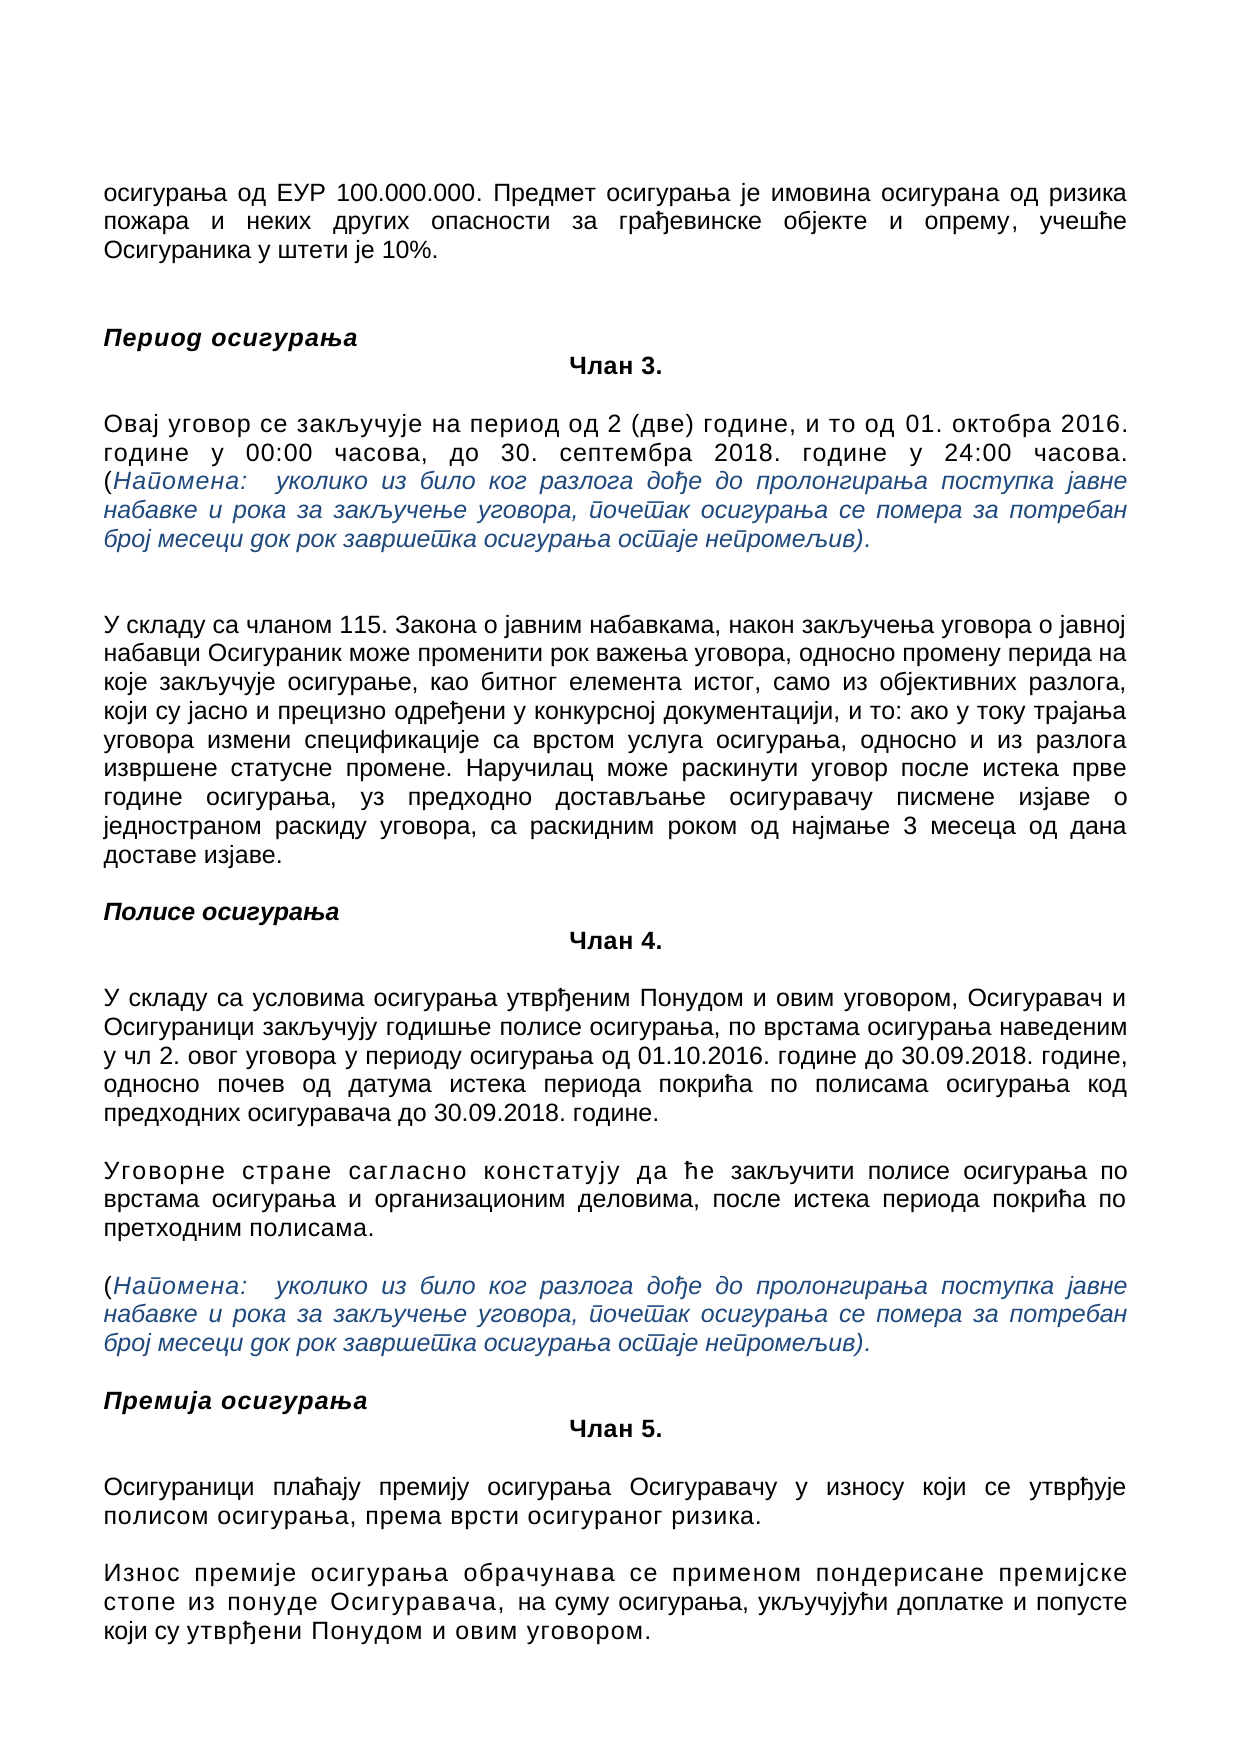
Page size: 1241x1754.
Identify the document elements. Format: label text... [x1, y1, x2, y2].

text У складу са условима осигурања утврђеним Понудом и овим уговором, Осигуравач и Осигураници закључују годишње полисе осигурања, по врстама осигурања наведеним у чл 2. овог уговора у периоду осигурања од 01.10.2016. године до 30.09.2018. године, односно почев од датума истека периода покрића по полисама осигурања код предходних осигуравача до 30.09.2018. године. [103, 983, 1128, 1127]
text Полисе осигурања [103, 897, 1128, 926]
text У складу са чланом 115. Закона о јавним набавкама, након закључења уговора о јавној набавци Осигураник може променити рок важења уговора, односно промену перида на које закључује осигурање, као битног елемента истог, само из објективних разлога, који су јасно и прецизно одређени у конкурсној документацији, и то: ако у току трајања уговора измени спецификације са врстом услуга осигурања, односно и из разлога извршене статусне промене. Наручилац може раскинути уговор после истека прве године осигурања, уз предходно достављање осигуравачу писмене изјаве о једностраном раскиду уговора, са раскидним роком од најмање 3 месеца од дана доставе изјаве. [103, 610, 1128, 868]
text Члан 3. [103, 352, 1128, 380]
text Члан 4. [103, 926, 1128, 954]
text Осигураници плаћају премију осигурања Осигуравачу у износу који се утврђује полисом осигурања, према врсти осигураног ризика. [103, 1472, 1128, 1529]
text Износ премије осигурања обрачунава се применом пондерисане премијске стопе из понуде Осигуравача, на суму осигурања, укључујући доплатке и попусте који су утврђени Понудом и овим уговором. [103, 1558, 1128, 1644]
text Премија осигурања [103, 1386, 1128, 1414]
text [103, 178, 1127, 264]
text Уговорне стране сагласно констатују да ће закључити полисе осигурања по врстама осигурања и организационим деловима, после истека периода покрића по претходним полисама. [103, 1156, 1128, 1242]
text (Напомена: уколико из било ког разлога дође до пролонгирања поступка јавне набавке и рока за закључење уговорa, почетак осигурања се помера за потребан број месеци док рок завршетка осигурања остаје непромељив). [103, 1271, 1128, 1357]
text Овај уговор се закључује на период од 2 (две) године, и то од 01. октобра 2016. године у 00:00 часова, до 30. септембра 2018. године у 24:00 часова. (Напомена: уколико из било ког разлога дође до пролонгирања поступка јавне набавке и рока за закључење уговорa, почетак осигурања се помера за потребан број месеци док рок завршетка осигурања остаје непромељив). [103, 409, 1128, 553]
text Члан 5. [103, 1414, 1128, 1443]
text Период осигурања [103, 323, 1128, 352]
